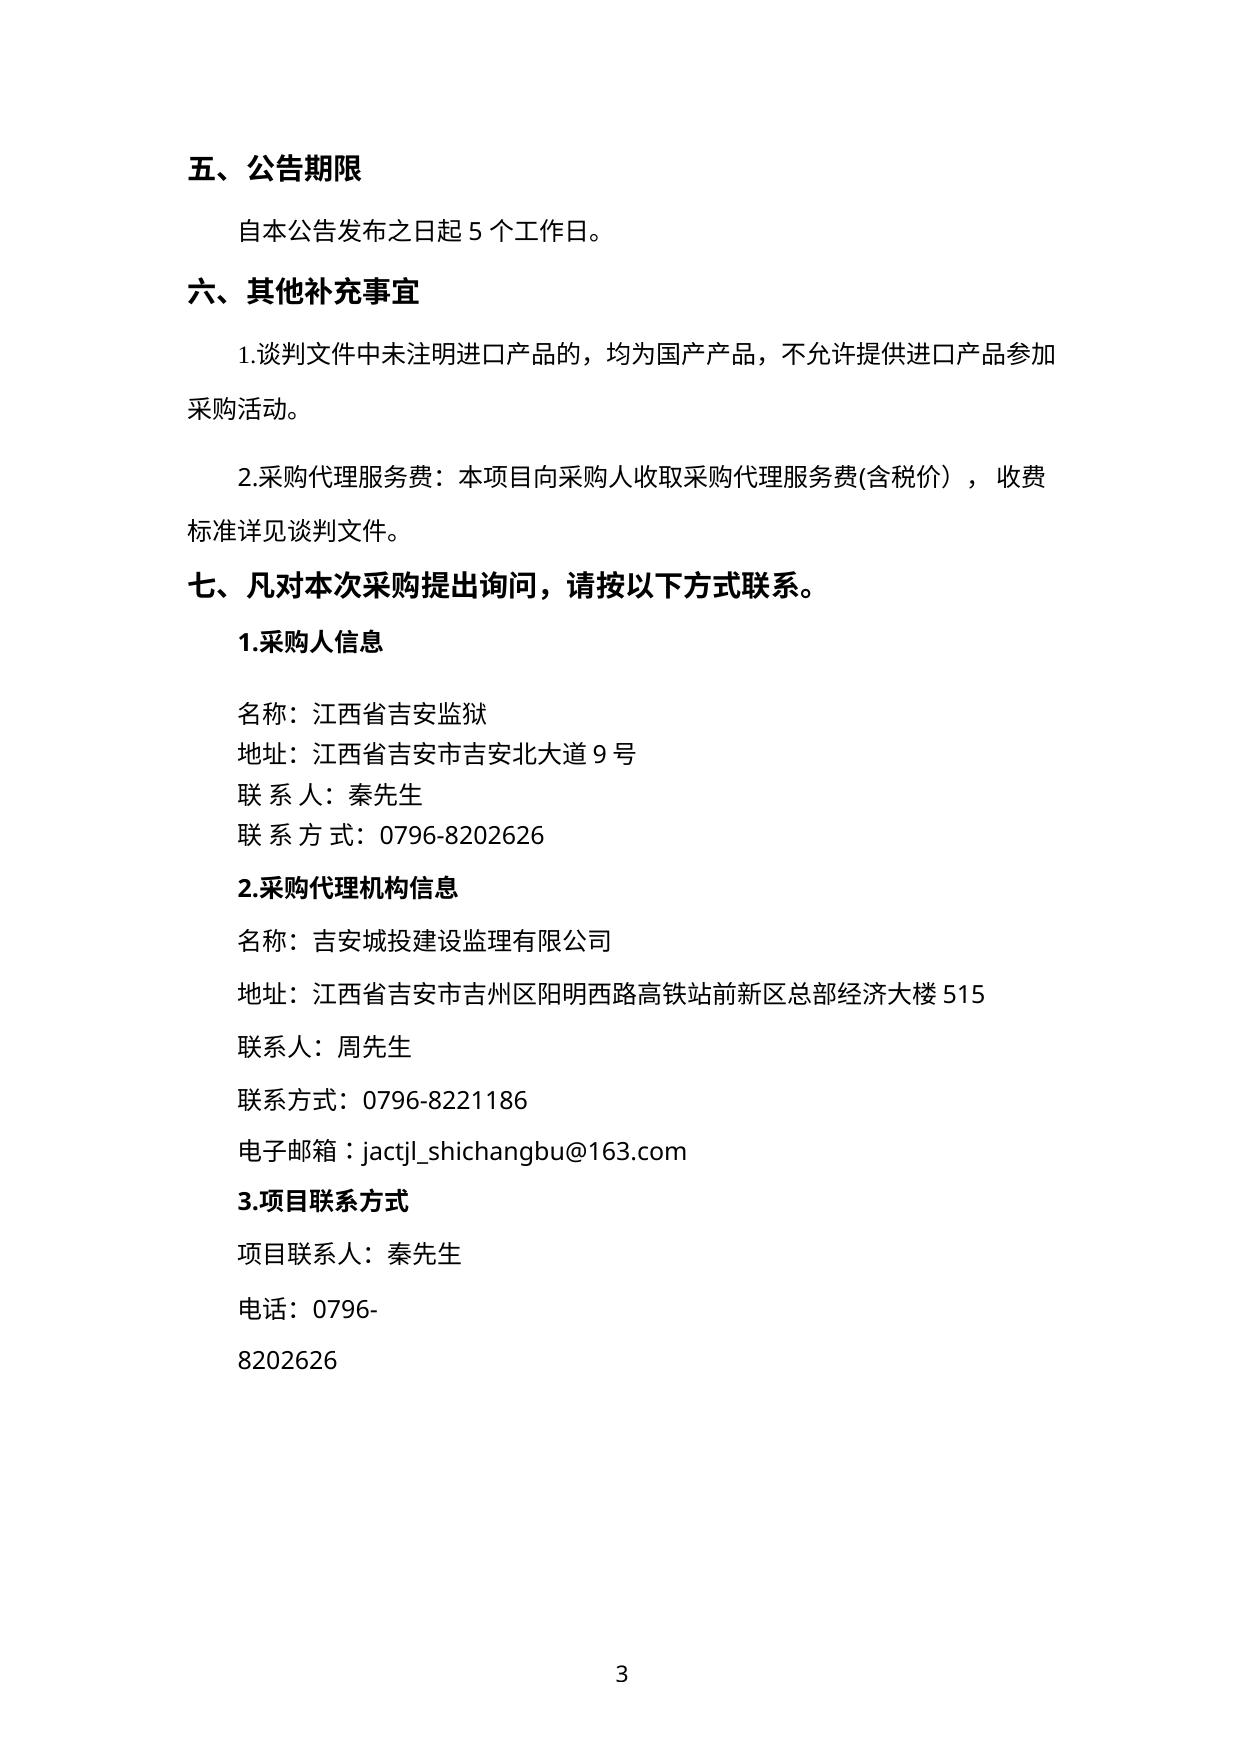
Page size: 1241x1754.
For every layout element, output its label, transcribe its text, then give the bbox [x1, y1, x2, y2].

subtitle 六、其他补充事宜 [187, 269, 1094, 311]
subtitle 2.采购代理机构信息 [237, 868, 1094, 905]
subtitle 五、公告期限 [187, 146, 1094, 188]
subtitle 七、凡对本次采购提出询问，请按以下方式联系。 [187, 566, 1094, 603]
text 项目联系人：秦先生电话：0796-8202626 [237, 1235, 462, 1377]
text 联 系 方 式：0796-8202626 [237, 816, 1094, 852]
text 2.采购代理服务费：本项目向采购人收取采购代理服务费(含税价）， 收费标准详见谈判文件。 [187, 457, 1053, 548]
text 地址：江西省吉安市吉州区阳明西路高铁站前新区总部经济大楼515 [237, 974, 1094, 1011]
text 名称：吉安城投建设监理有限公司 [237, 922, 1094, 958]
subtitle 3.项目联系方式 [237, 1184, 1094, 1218]
text 联系方式：0796-8221186 [237, 1081, 1094, 1117]
text 联 系 人：秦先生 [237, 775, 1094, 812]
subtitle 1.采购人信息 [237, 622, 1094, 659]
text 联系人：周先生 [237, 1028, 1094, 1064]
text 1.谈判文件中未注明进口产品的，均为国产产品，不允许提供进口产品参加采购活动。 [187, 334, 1059, 426]
text 自本公告发布之日起 5 个工作日。 [237, 212, 1094, 248]
text 电子邮箱：jactjl_shichangbu@163.com [237, 1133, 1094, 1167]
text 名称：江西省吉安监狱 [237, 694, 1094, 731]
text 地址：江西省吉安市吉安北大道9号 [237, 735, 1094, 771]
